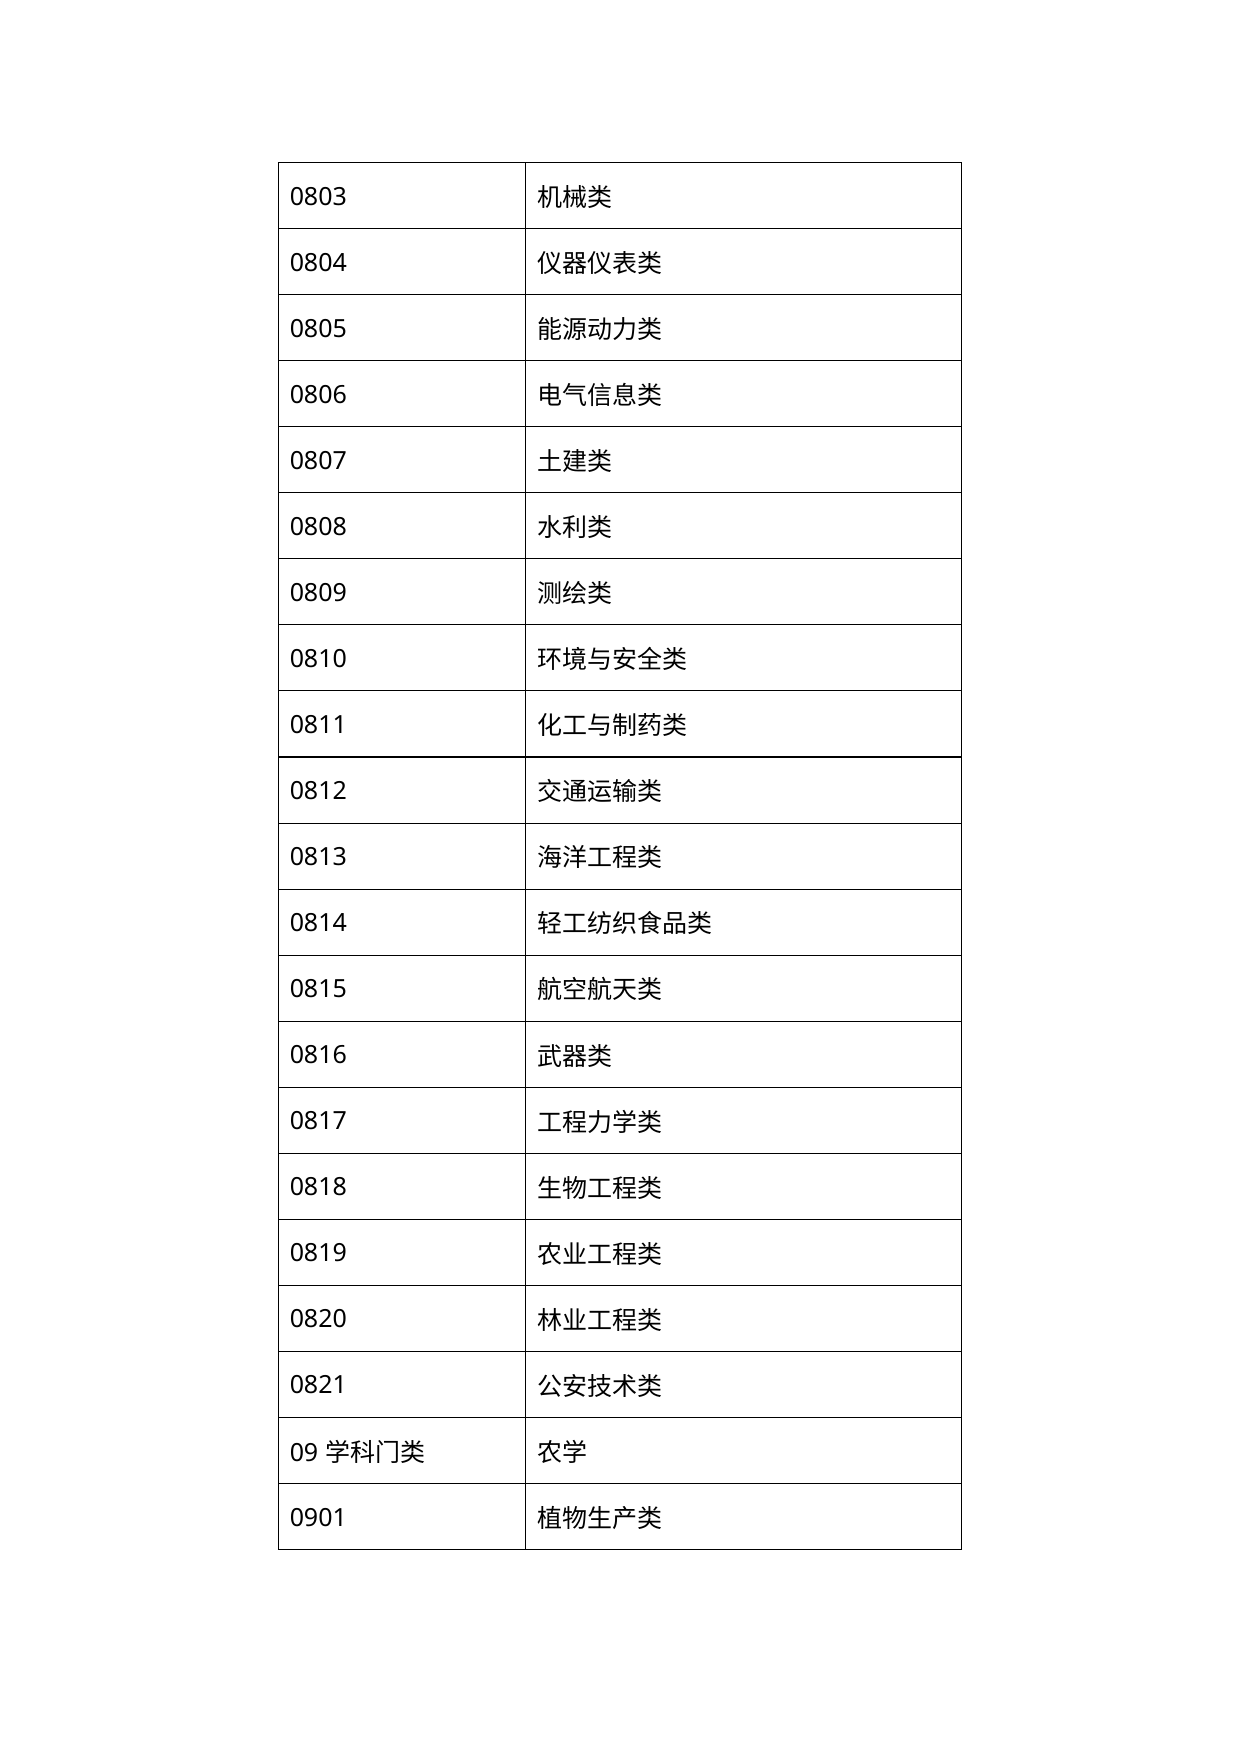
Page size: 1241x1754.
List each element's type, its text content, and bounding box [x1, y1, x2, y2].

table_cell 0820 [279, 1286, 525, 1351]
table_cell 0806 [279, 361, 525, 426]
table_cell 0815 [279, 956, 525, 1021]
table_cell 0812 [279, 758, 525, 822]
table_cell 化工与制药类 [526, 691, 961, 756]
table_cell 0817 [279, 1088, 525, 1153]
table_cell 测绘类 [526, 559, 961, 624]
table_cell 航空航天类 [526, 956, 961, 1021]
table_cell 0811 [279, 691, 525, 756]
table_cell 0809 [279, 559, 525, 624]
table_cell 0816 [279, 1022, 525, 1087]
table_cell 植物生产类 [526, 1484, 961, 1549]
table_cell 交通运输类 [526, 758, 961, 822]
table_cell 0804 [279, 229, 525, 294]
table_cell 0818 [279, 1154, 525, 1219]
table_cell 0819 [279, 1220, 525, 1285]
table_cell 农业工程类 [526, 1220, 961, 1285]
table_cell 0805 [279, 295, 525, 360]
table_cell 能源动力类 [526, 295, 961, 360]
table_cell 电气信息类 [526, 361, 961, 426]
table_cell 海洋工程类 [526, 824, 961, 888]
table_cell 农学 [526, 1418, 961, 1483]
table_cell 0813 [279, 824, 525, 888]
table_cell 0901 [279, 1484, 525, 1549]
table_cell 0814 [279, 890, 525, 954]
table_cell 轻工纺织食品类 [526, 890, 961, 954]
table_cell 09 学科门类 [279, 1418, 525, 1483]
table_cell 武器类 [526, 1022, 961, 1087]
table_cell 机械类 [526, 163, 961, 228]
table_cell 土建类 [526, 427, 961, 492]
table_cell 生物工程类 [526, 1154, 961, 1219]
table_cell 0810 [279, 625, 525, 690]
table_cell 0821 [279, 1352, 525, 1417]
table_cell 仪器仪表类 [526, 229, 961, 294]
table_cell 0808 [279, 493, 525, 558]
table_cell 水利类 [526, 493, 961, 558]
table_cell 工程力学类 [526, 1088, 961, 1153]
table_cell 0807 [279, 427, 525, 492]
table_cell 林业工程类 [526, 1286, 961, 1351]
table_cell 0803 [279, 163, 525, 228]
table_cell 公安技术类 [526, 1352, 961, 1417]
table_cell 环境与安全类 [526, 625, 961, 690]
